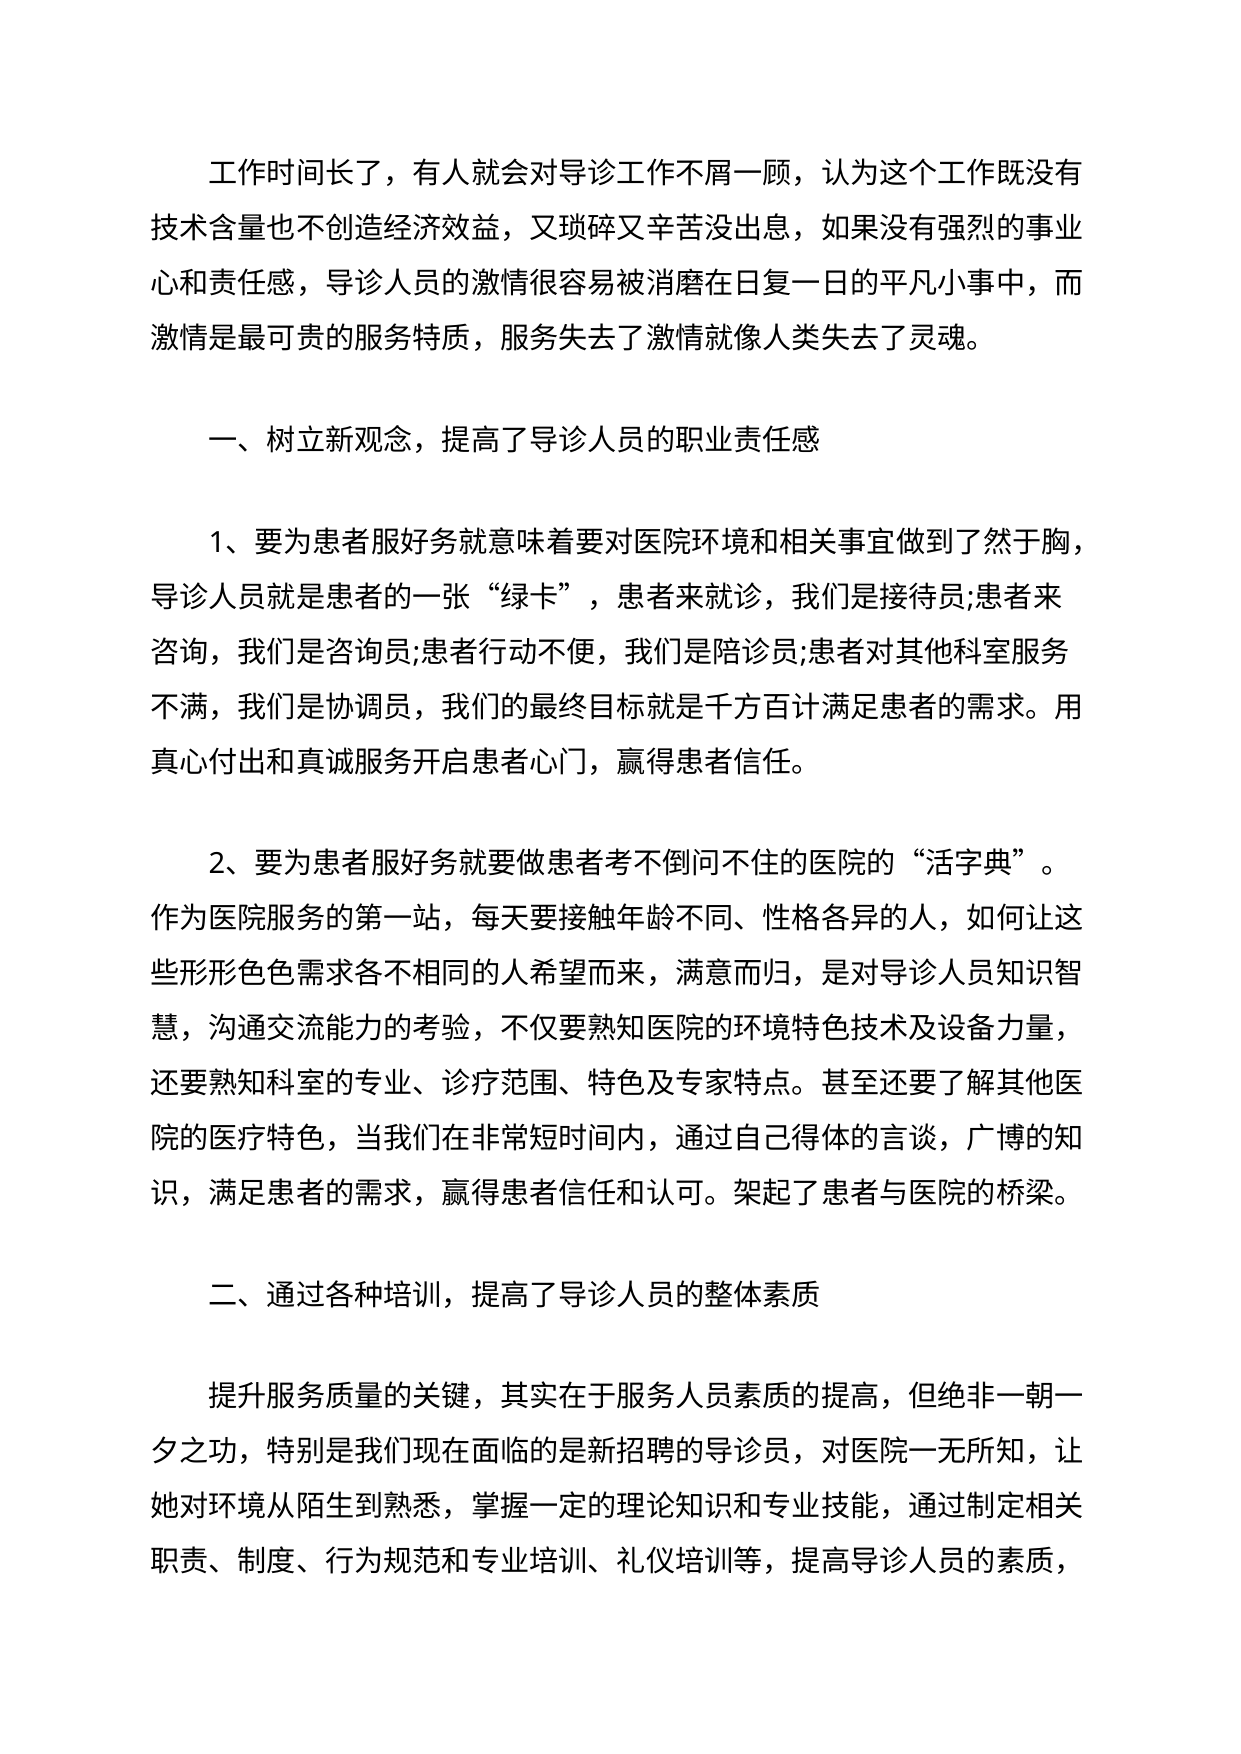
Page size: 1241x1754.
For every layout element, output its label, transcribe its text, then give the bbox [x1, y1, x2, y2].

text 2、要为患者服好务就要做患者考不倒问不住的医院的“活字典”。作为医院服务的第一站，每天要接触年龄不同、性格各异的人，如何让这些形形色色需求各不相同的人希望而来，满意而归，是对导诊人员知识智慧，沟通交流能力的考验，不仅要熟知医院的环境特色技术及设备力量，还要熟知科室的专业、诊疗范围、特色及专家特点。甚至还要了解其他医院的医疗特色，当我们在非常短时间内，通过自己得体的言谈，广博的知识，满足患者的需求，赢得患者信任和认可。架起了患者与医院的桥梁。 [150, 840, 1090, 1212]
text 二、通过各种培训，提高了导诊人员的整体素质 [150, 1271, 1090, 1313]
text 1、要为患者服好务就意味着要对医院环境和相关事宜做到了然于胸，导诊人员就是患者的一张“绿卡”，患者来就诊，我们是接待员;患者来咨询，我们是咨询员;患者行动不便，我们是陪诊员;患者对其他科室服务不满，我们是协调员，我们的最终目标就是千方百计满足患者的需求。用真心付出和真诚服务开启患者心门，赢得患者信任。 [150, 518, 1090, 780]
text 工作时间长了，有人就会对导诊工作不屑一顾，认为这个工作既没有技术含量也不创造经济效益，又琐碎又辛苦没出息，如果没有强烈的事业心和责任感，导诊人员的激情很容易被消磨在日复一日的平凡小事中，而激情是最可贵的服务特质，服务失去了激情就像人类失去了灵魂。 [150, 150, 1090, 357]
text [150, 1373, 1090, 1580]
text 一、树立新观念，提高了导诊人员的职业责任感 [150, 416, 1090, 459]
